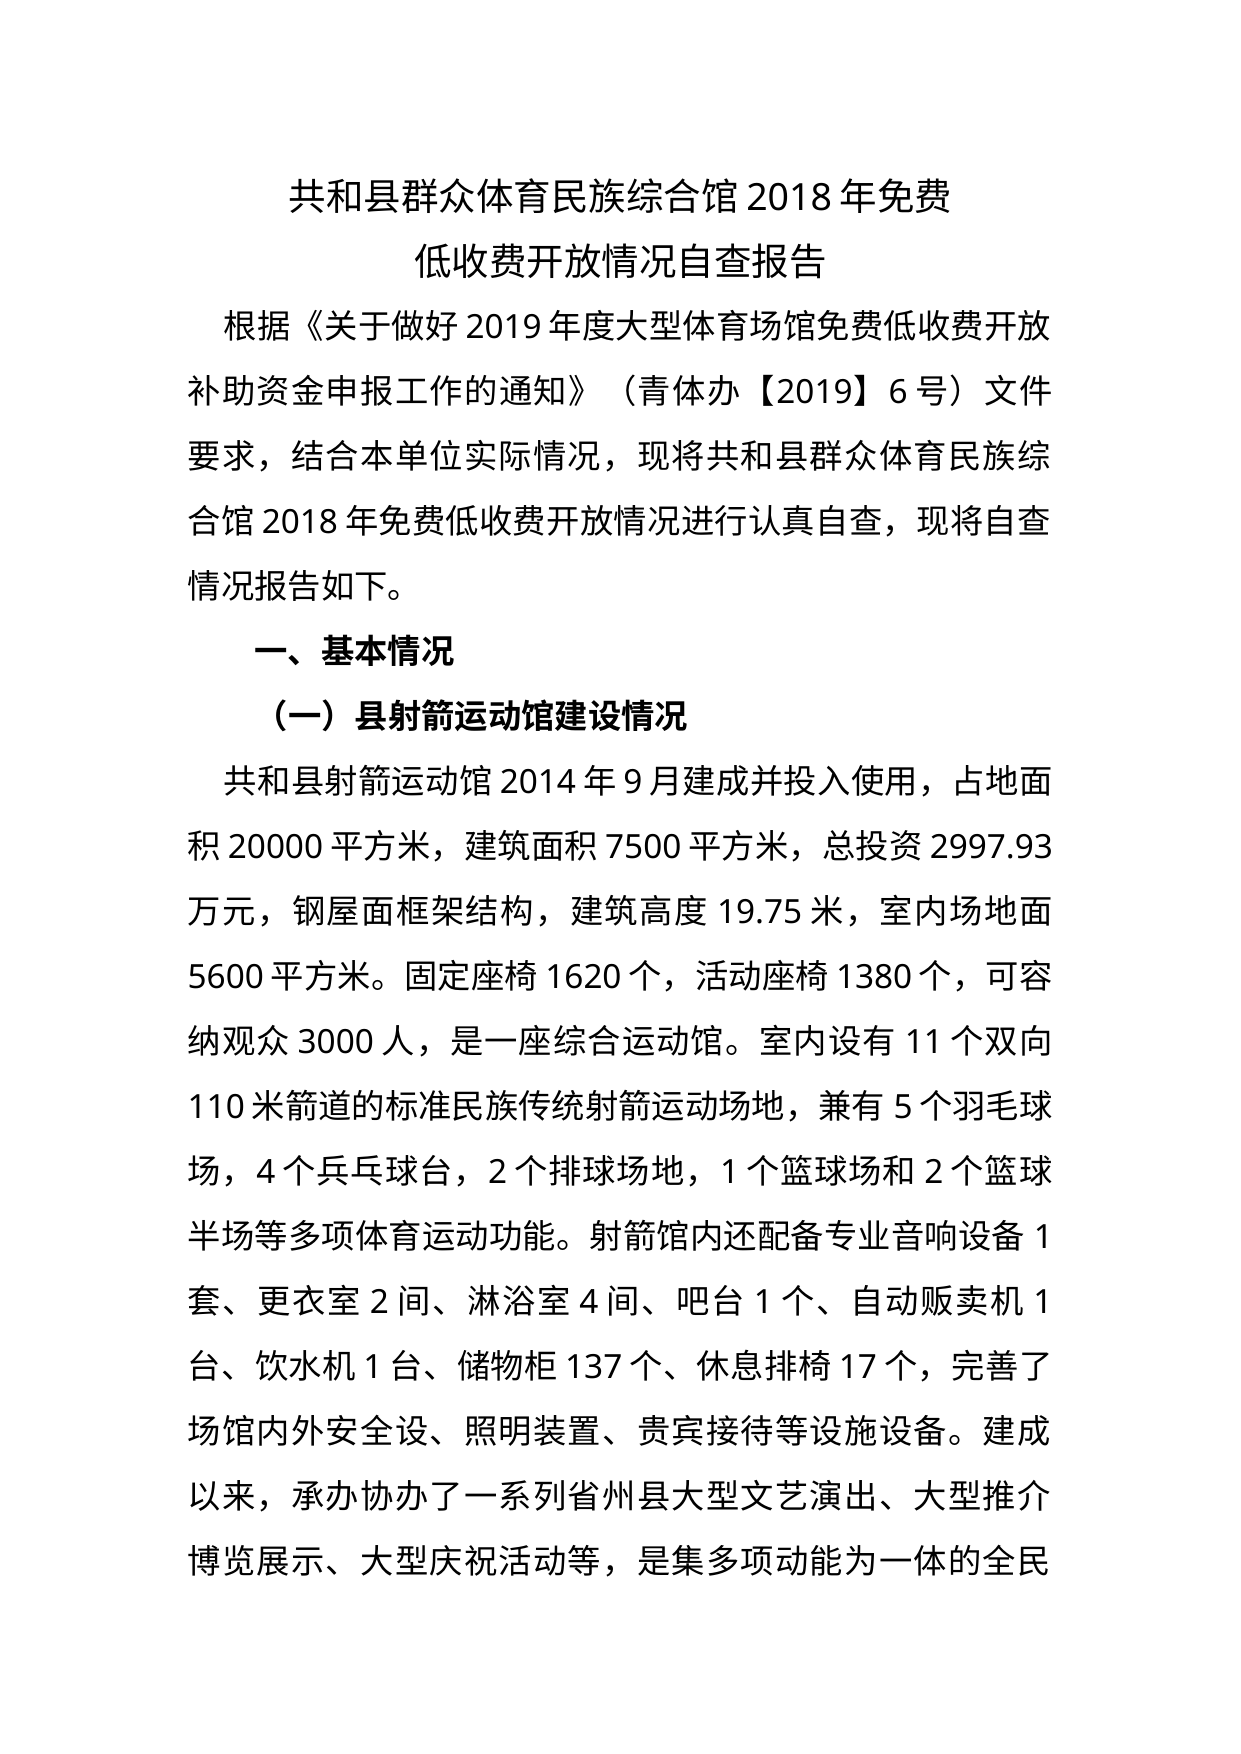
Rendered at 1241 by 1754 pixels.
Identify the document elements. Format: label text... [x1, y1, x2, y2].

text 低收费开放情况自查报告 [187, 227, 1053, 292]
text （一）县射箭运动馆建设情况 [187, 682, 1053, 747]
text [187, 747, 1053, 1592]
list 基本情况 [254, 617, 1053, 682]
text 根据《关于做好2019年度大型体育场馆免费低收费开放补助资金申报工作的通知》（青体办【2019】6号）文件要求，结合本单位实际情况，现将共和县群众体育民族综合馆2018年免费低收费开放情况进行认真自查，现将自查情况报告如下。 [187, 292, 1053, 617]
text 共和县群众体育民族综合馆2018年免费 [187, 162, 1053, 227]
